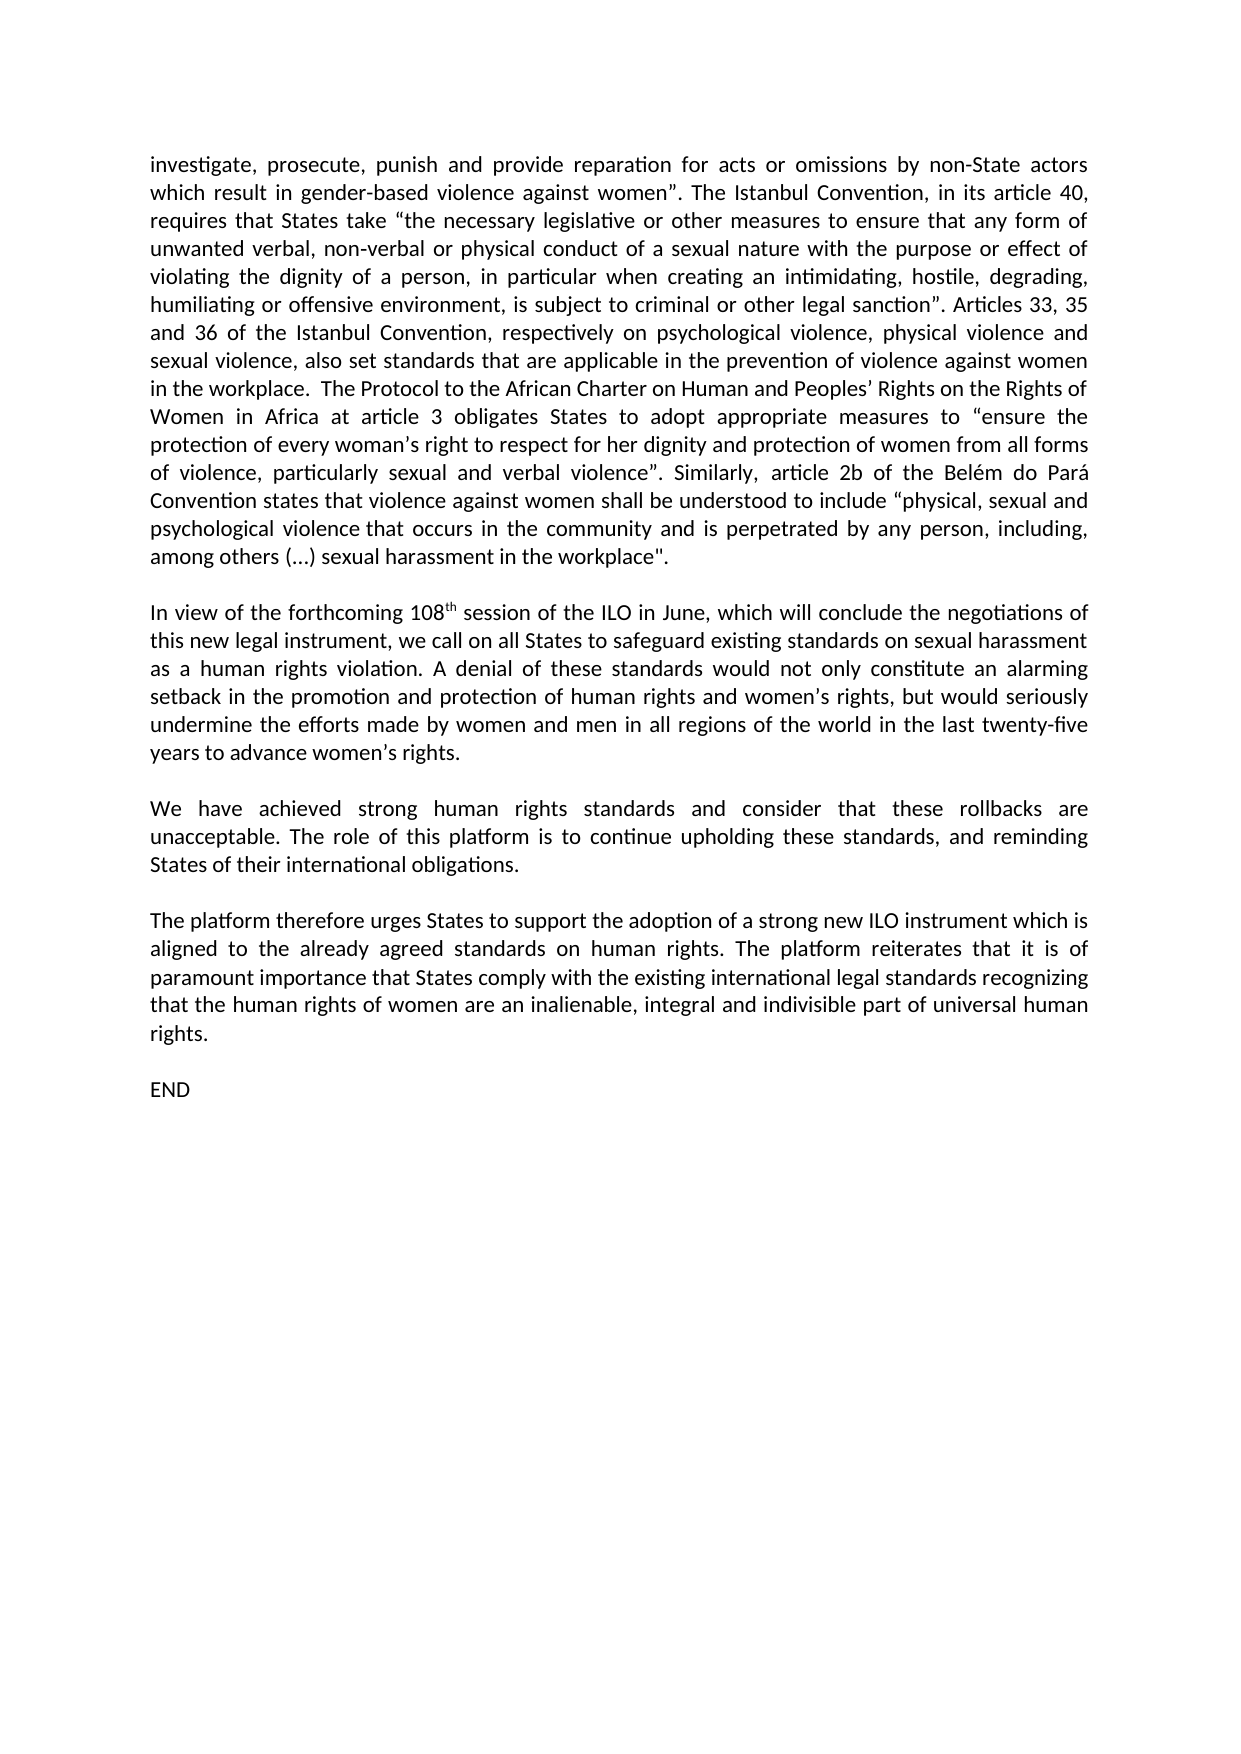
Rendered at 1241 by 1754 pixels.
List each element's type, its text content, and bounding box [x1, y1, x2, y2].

text The platform therefore urges States to support the adoption of a strong new ILO instrument which is aligned to the already agreed standards on human rights. The platform reiterates that it is of paramount importance that States comply with the existing international legal standards recognizing that the human rights of women are an inalienable, integral and indivisible part of universal human rights. [150, 907, 1090, 1047]
text END [150, 1075, 1090, 1103]
text In view of the forthcoming 108th session of the ILO in June, which will conclude the negotiations of this new legal instrument, we call on all States to safeguard existing standards on sexual harassment as a human rights violation. A denial of these standards would not only constitute an alarming setback in the promotion and protection of human rights and women’s rights, but would seriously undermine the efforts made by women and men in all regions of the world in the last twenty-five years to advance women’s rights. [150, 598, 1090, 766]
text We have achieved strong human rights standards and consider that these rollbacks are unacceptable. The role of this platform is to continue upholding these standards, and reminding States of their international obligations. [150, 794, 1090, 878]
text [150, 150, 1090, 570]
